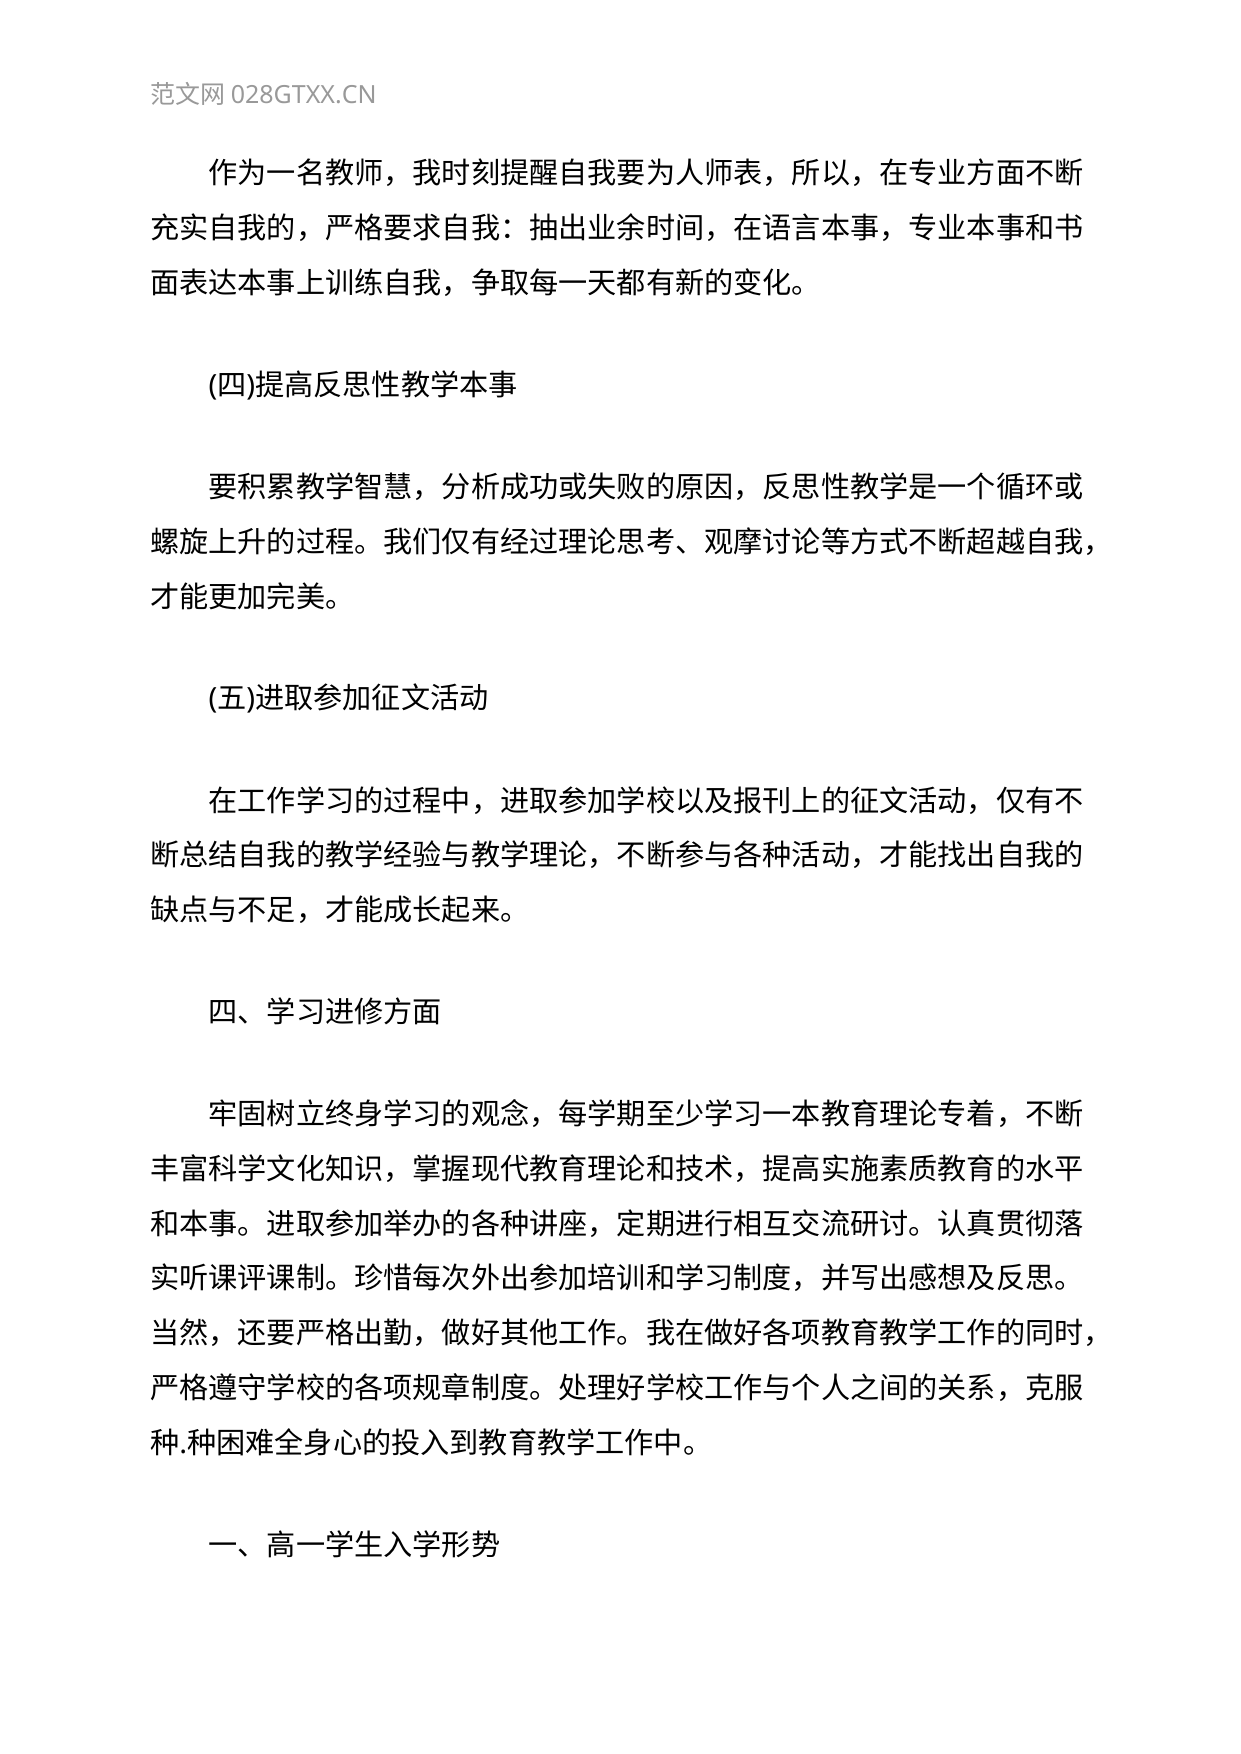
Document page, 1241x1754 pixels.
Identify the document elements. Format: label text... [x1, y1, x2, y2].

text (五)进取参加征文活动 [150, 675, 1090, 717]
text (四)提高反思性教学本事 [150, 362, 1090, 404]
text 牢固树立终身学习的观念，每学期至少学习一本教育理论专着，不断丰富科学文化知识，掌握现代教育理论和技术，提高实施素质教育的水平和本事。进取参加举办的各种讲座，定期进行相互交流研讨。认真贯彻落实听课评课制。珍惜每次外出参加培训和学习制度，并写出感想及反思。当然，还要严格出勤，做好其他工作。我在做好各项教育教学工作的同时，严格遵守学校的各项规章制度。处理好学校工作与个人之间的关系，克服种.种困难全身心的投入到教育教学工作中。 [150, 1090, 1090, 1462]
text 在工作学习的过程中，进取参加学校以及报刊上的征文活动，仅有不断总结自我的教学经验与教学理论，不断参与各种活动，才能找出自我的缺点与不足，才能成长起来。 [150, 777, 1090, 929]
text 要积累教学智慧，分析成功或失败的原因，反思性教学是一个循环或螺旋上升的过程。我们仅有经过理论思考、观摩讨论等方式不断超越自我，才能更加完美。 [150, 463, 1090, 616]
text 四、学习进修方面 [150, 989, 1090, 1031]
text 作为一名教师，我时刻提醒自我要为人师表，所以，在专业方面不断充实自我的，严格要求自我：抽出业余时间，在语言本事，专业本事和书面表达本事上训练自我，争取每一天都有新的变化。 [150, 150, 1090, 302]
text 一、高一学生入学形势 [150, 1522, 1090, 1564]
